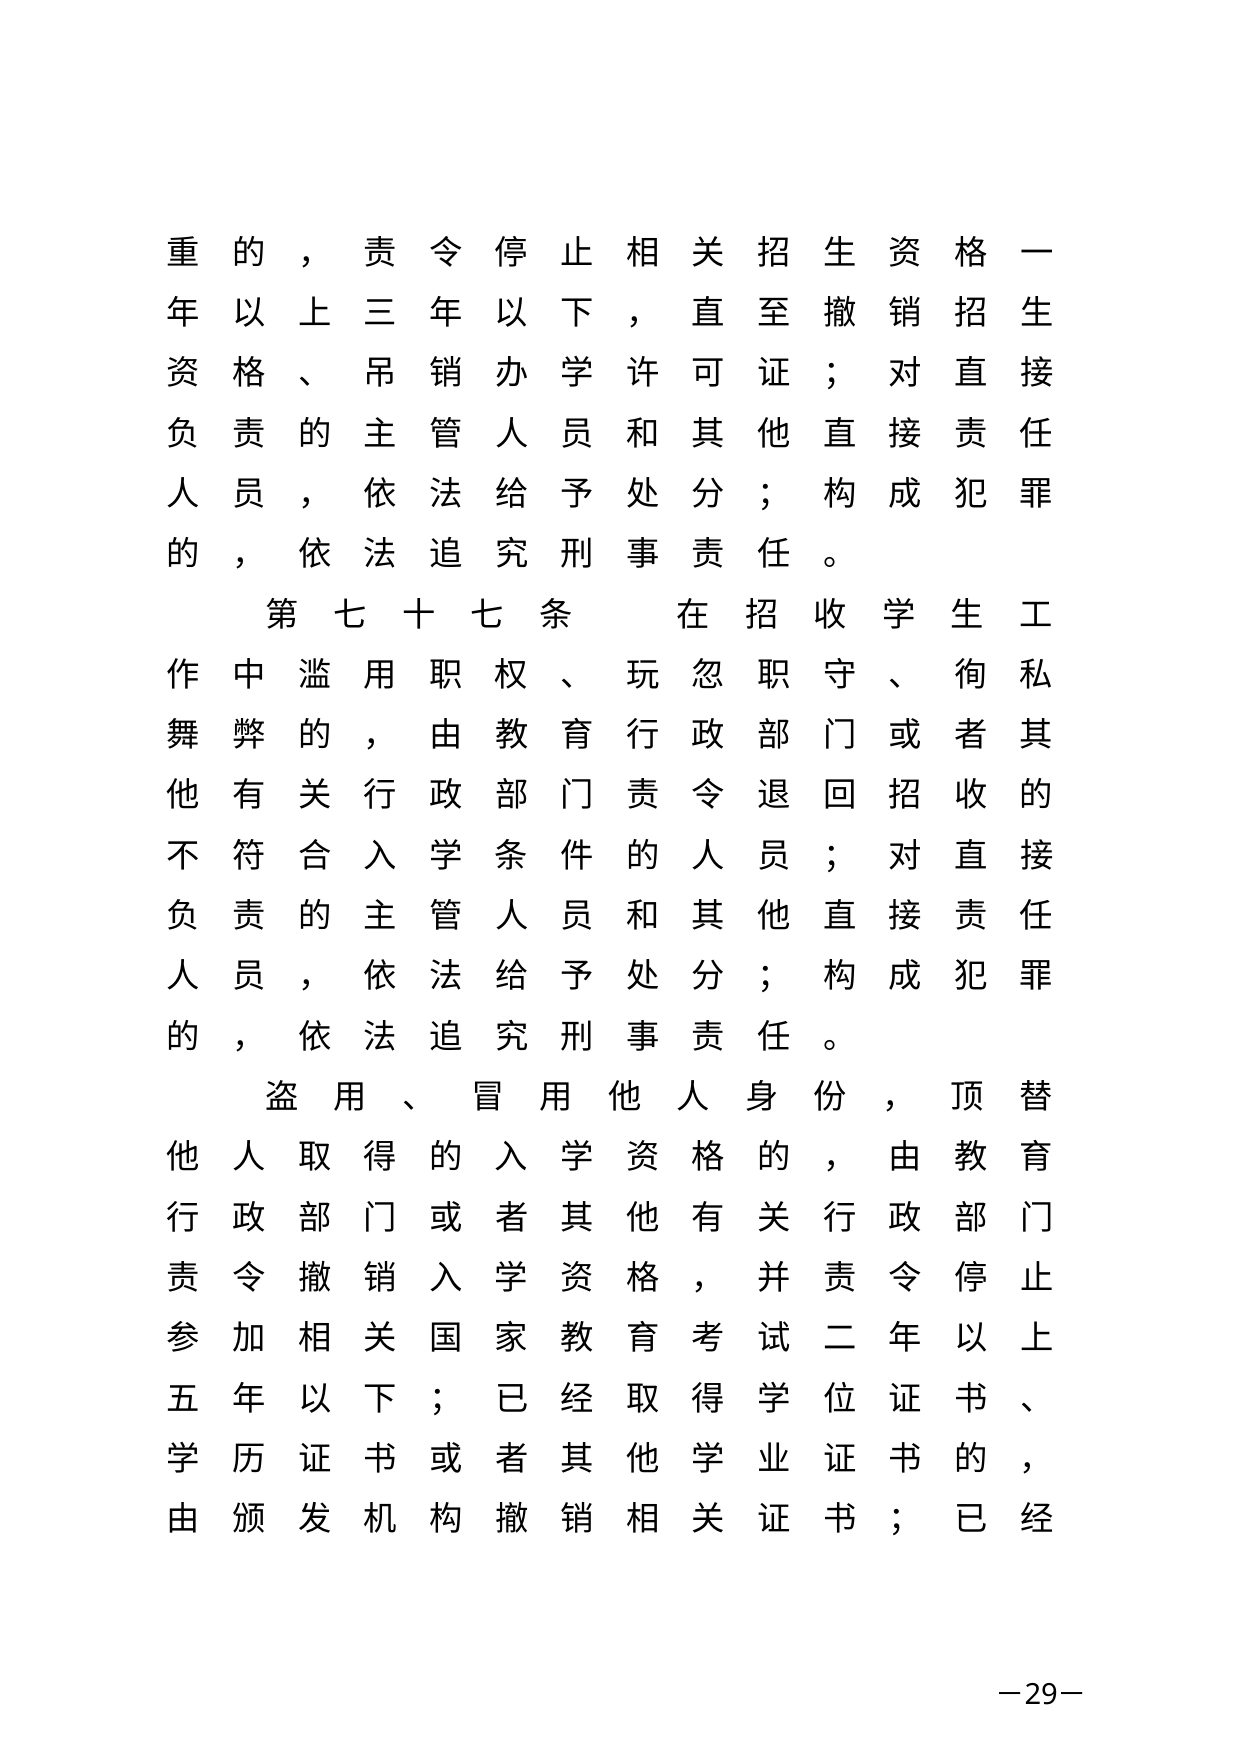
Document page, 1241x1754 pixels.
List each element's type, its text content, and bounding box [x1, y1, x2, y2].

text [167, 219, 1085, 581]
text 第七十七条 在招收学生工作中滥用职权、玩忽职守、徇私舞弊的，由教育行政部门或者其他有关行政部门责令退回招收的不符合入学条件的人员；对直接负责的主管人员和其他直接责任人员，依法给予处分；构成犯罪的，依法追究刑事责任。 [167, 581, 1085, 1064]
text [167, 1064, 1085, 1546]
